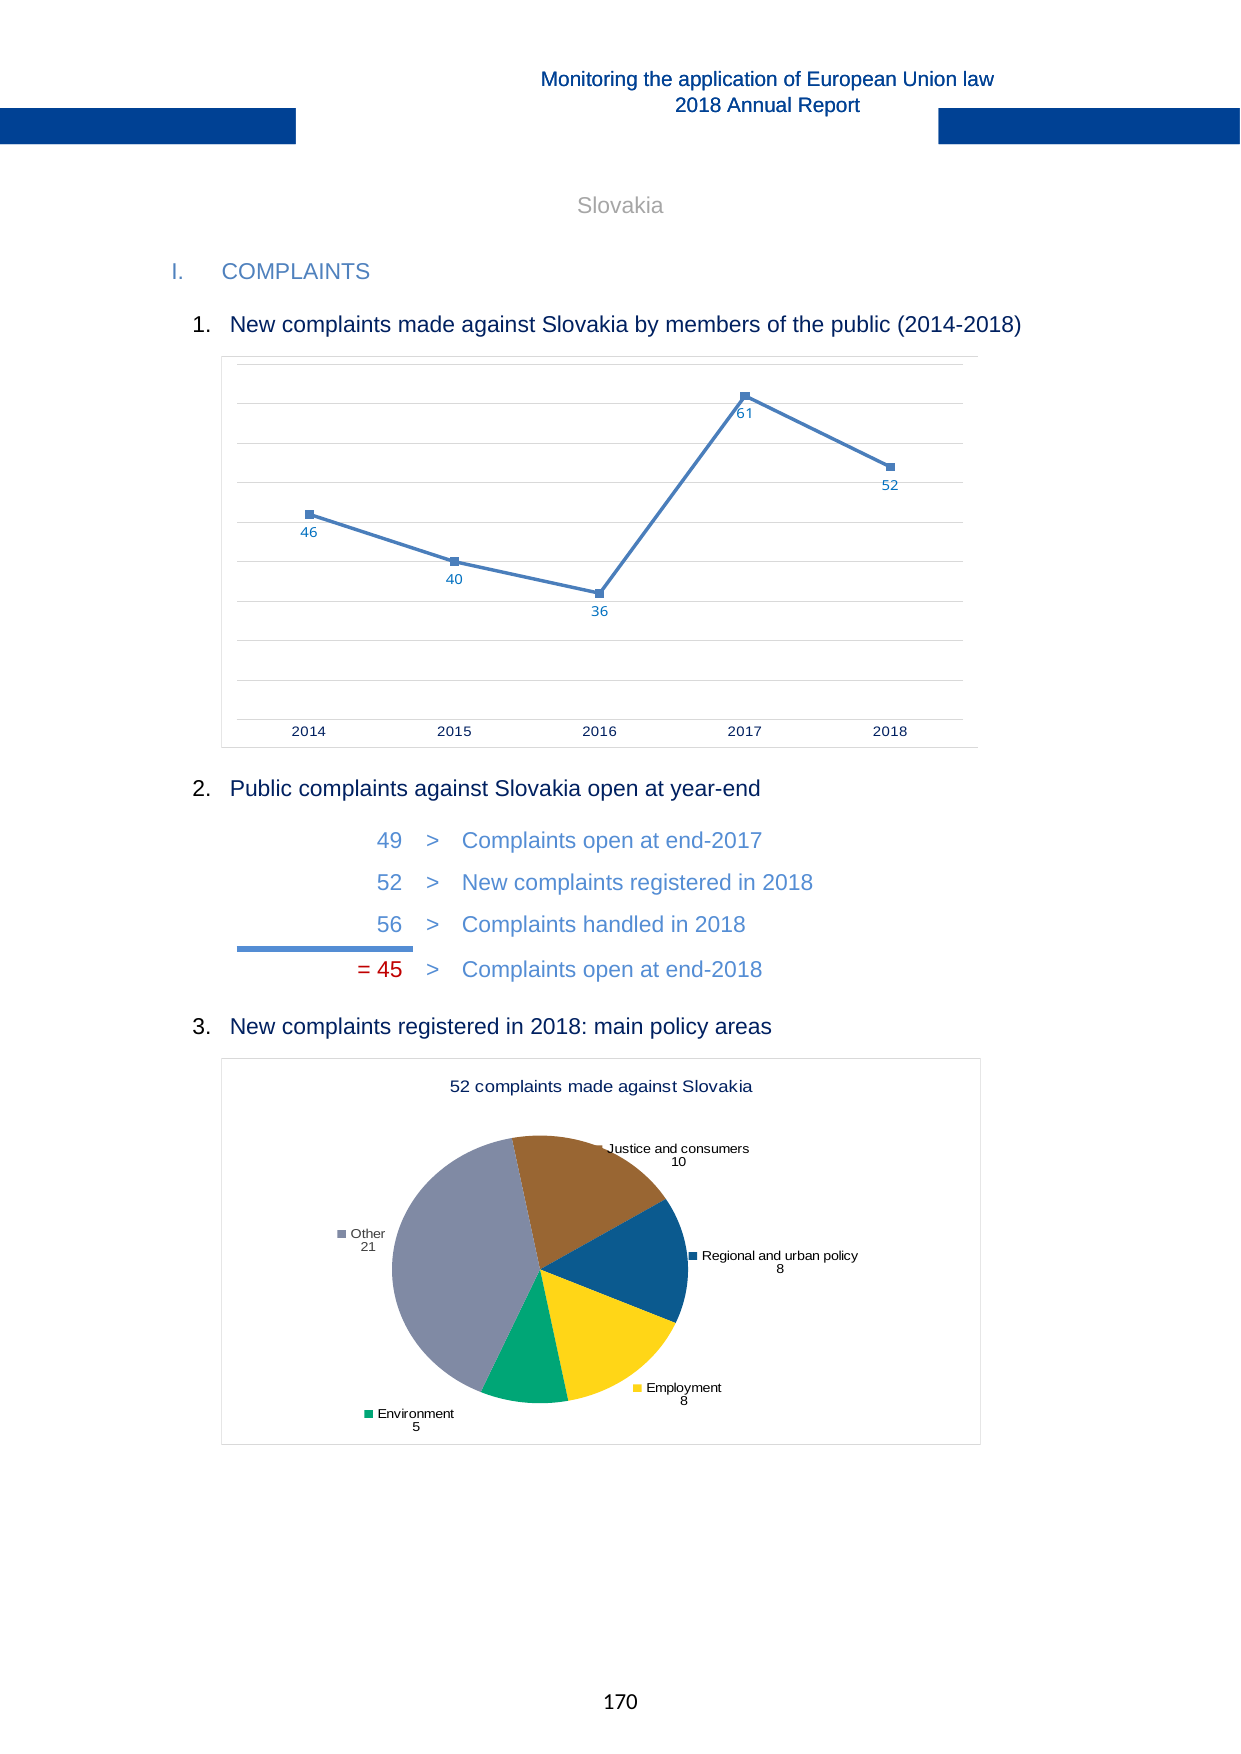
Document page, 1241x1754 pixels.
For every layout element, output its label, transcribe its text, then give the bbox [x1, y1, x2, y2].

table_header > [413, 820, 450, 862]
list COMPLAINTS [184, 258, 1093, 284]
table_cell > [413, 862, 450, 904]
table_cell = 45 [237, 952, 413, 988]
list Public complaints against Slovakia open at year-end [192, 775, 1093, 801]
list New complaints registered in 2018: main policy areas [192, 1013, 1093, 1039]
table_cell > [413, 904, 450, 946]
table_cell 56 [237, 904, 413, 946]
table_header Complaints open at end-2017 [450, 820, 1003, 862]
table_cell > [413, 946, 450, 988]
table_cell 52 [237, 862, 413, 904]
table_cell Complaints open at end-2018 [450, 946, 1003, 988]
list New complaints made against Slovakia by members of the public (2014-2018) [192, 311, 1093, 338]
text Slovakia [148, 192, 1093, 218]
table_cell Complaints handled in 2018 [450, 904, 1003, 946]
table_cell New complaints registered in 2018 [450, 862, 1003, 904]
table_header 49 [237, 820, 413, 862]
